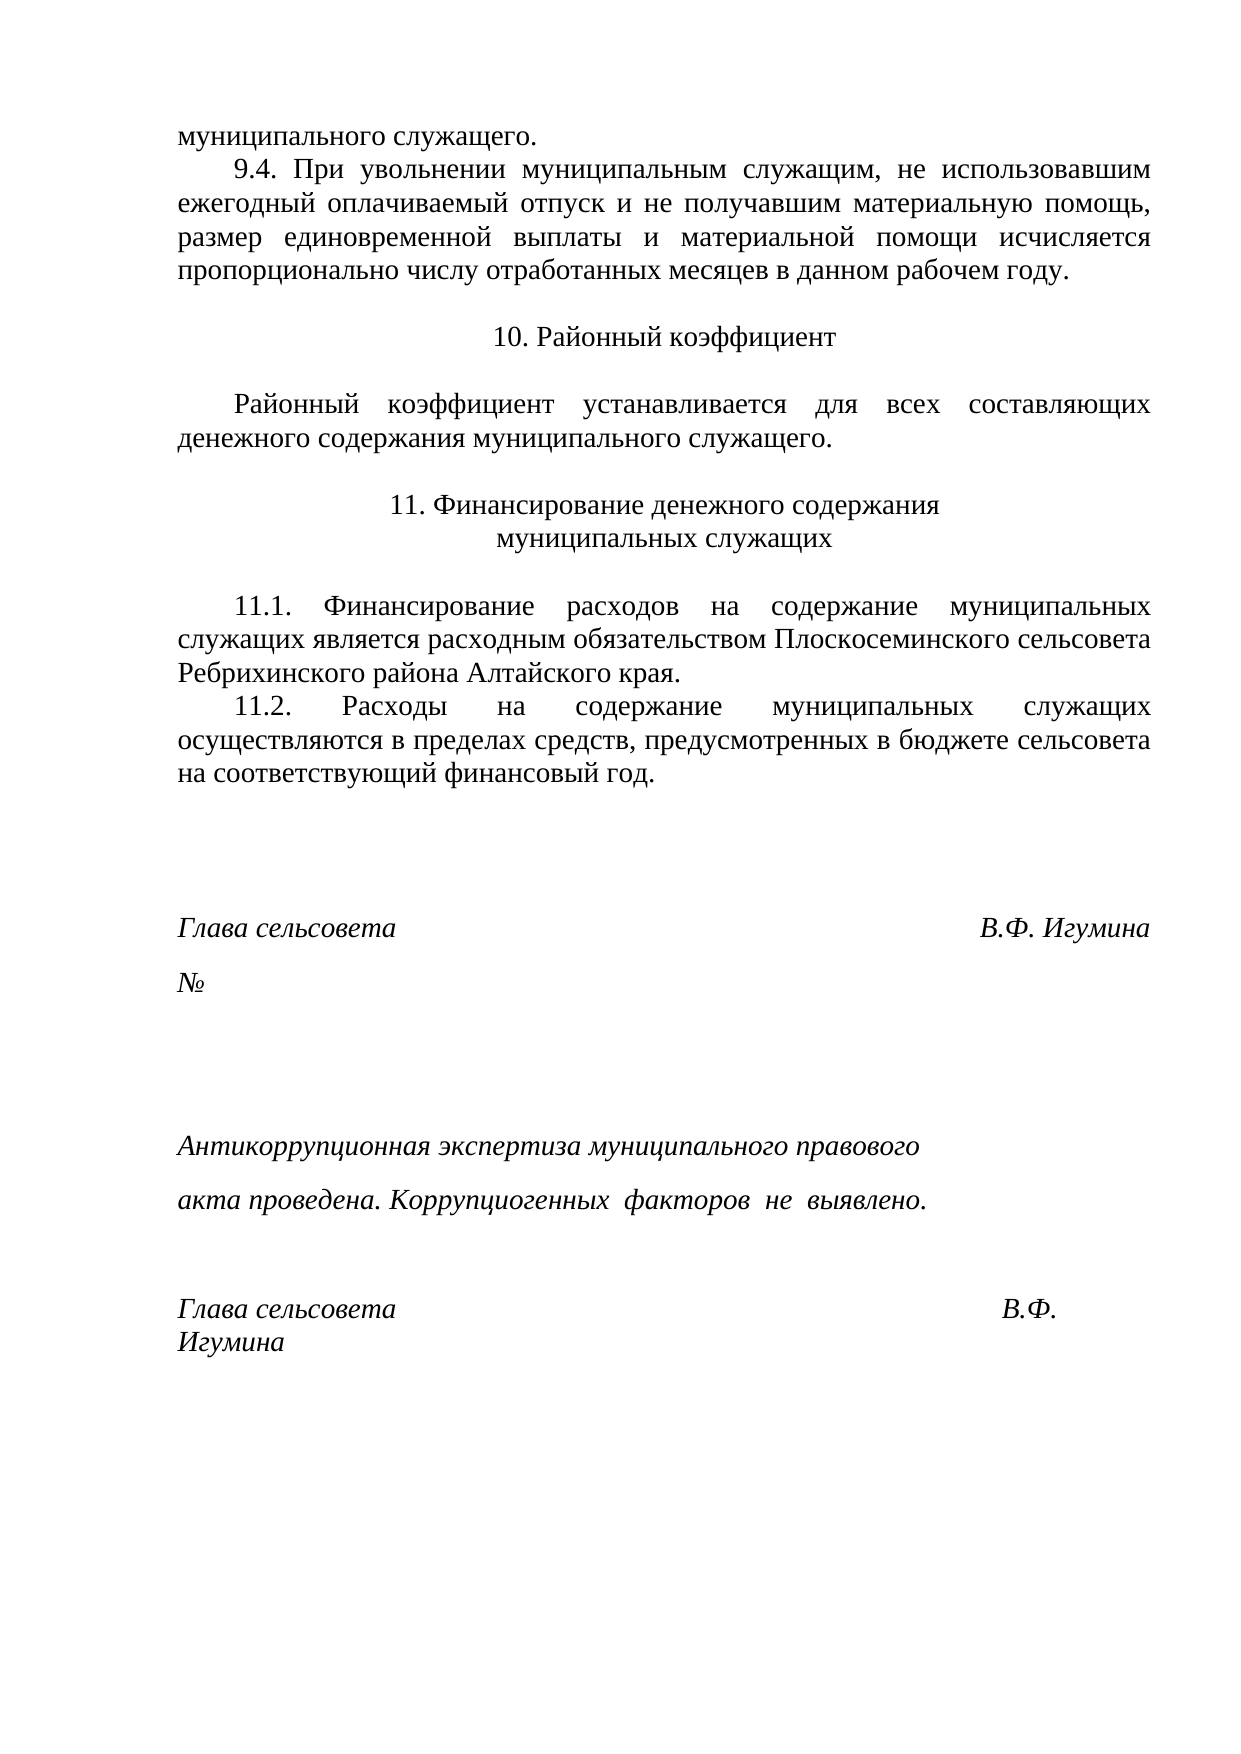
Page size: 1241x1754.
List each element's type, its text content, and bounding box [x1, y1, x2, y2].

text Глава сельсовета В.Ф. Игумина [177, 910, 1152, 944]
text акта проведена. Коррупциогенных факторов не выявлено. [177, 1182, 1152, 1216]
text 11.2. Расходы на содержание муниципальных служащих осуществляются в пределах средств, предусмотренных в бюджете сельсовета на соответствующий финансовый год. [177, 688, 1152, 789]
text Антикоррупционная экспертиза муниципального правового [177, 1128, 1152, 1161]
text 11.1. Финансирование расходов на содержание муниципальных служащих является расходным обязательством Плоскосеминского сельсовета Ребрихинского района Алтайского края. [177, 588, 1152, 688]
text Районный коэффициент устанавливается для всех составляющих денежного содержания муниципального служащего. [177, 386, 1152, 453]
text 9.4. При увольнении муниципальным служащим, не использовавшим ежегодный оплачиваемый отпуск и не получавшим материальную помощь, размер единовременной выплаты и материальной помощи исчисляется пропорционально числу отработанных месяцев в данном рабочем году. [177, 152, 1152, 286]
text муниципальных служащих [177, 521, 1152, 554]
text 11. Финансирование денежного содержания [177, 487, 1152, 521]
text 10. Районный коэффициент [177, 319, 1152, 353]
text № [177, 965, 1152, 998]
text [177, 118, 1152, 152]
text Глава сельсовета В.Ф. Игумина [177, 1291, 1152, 1358]
